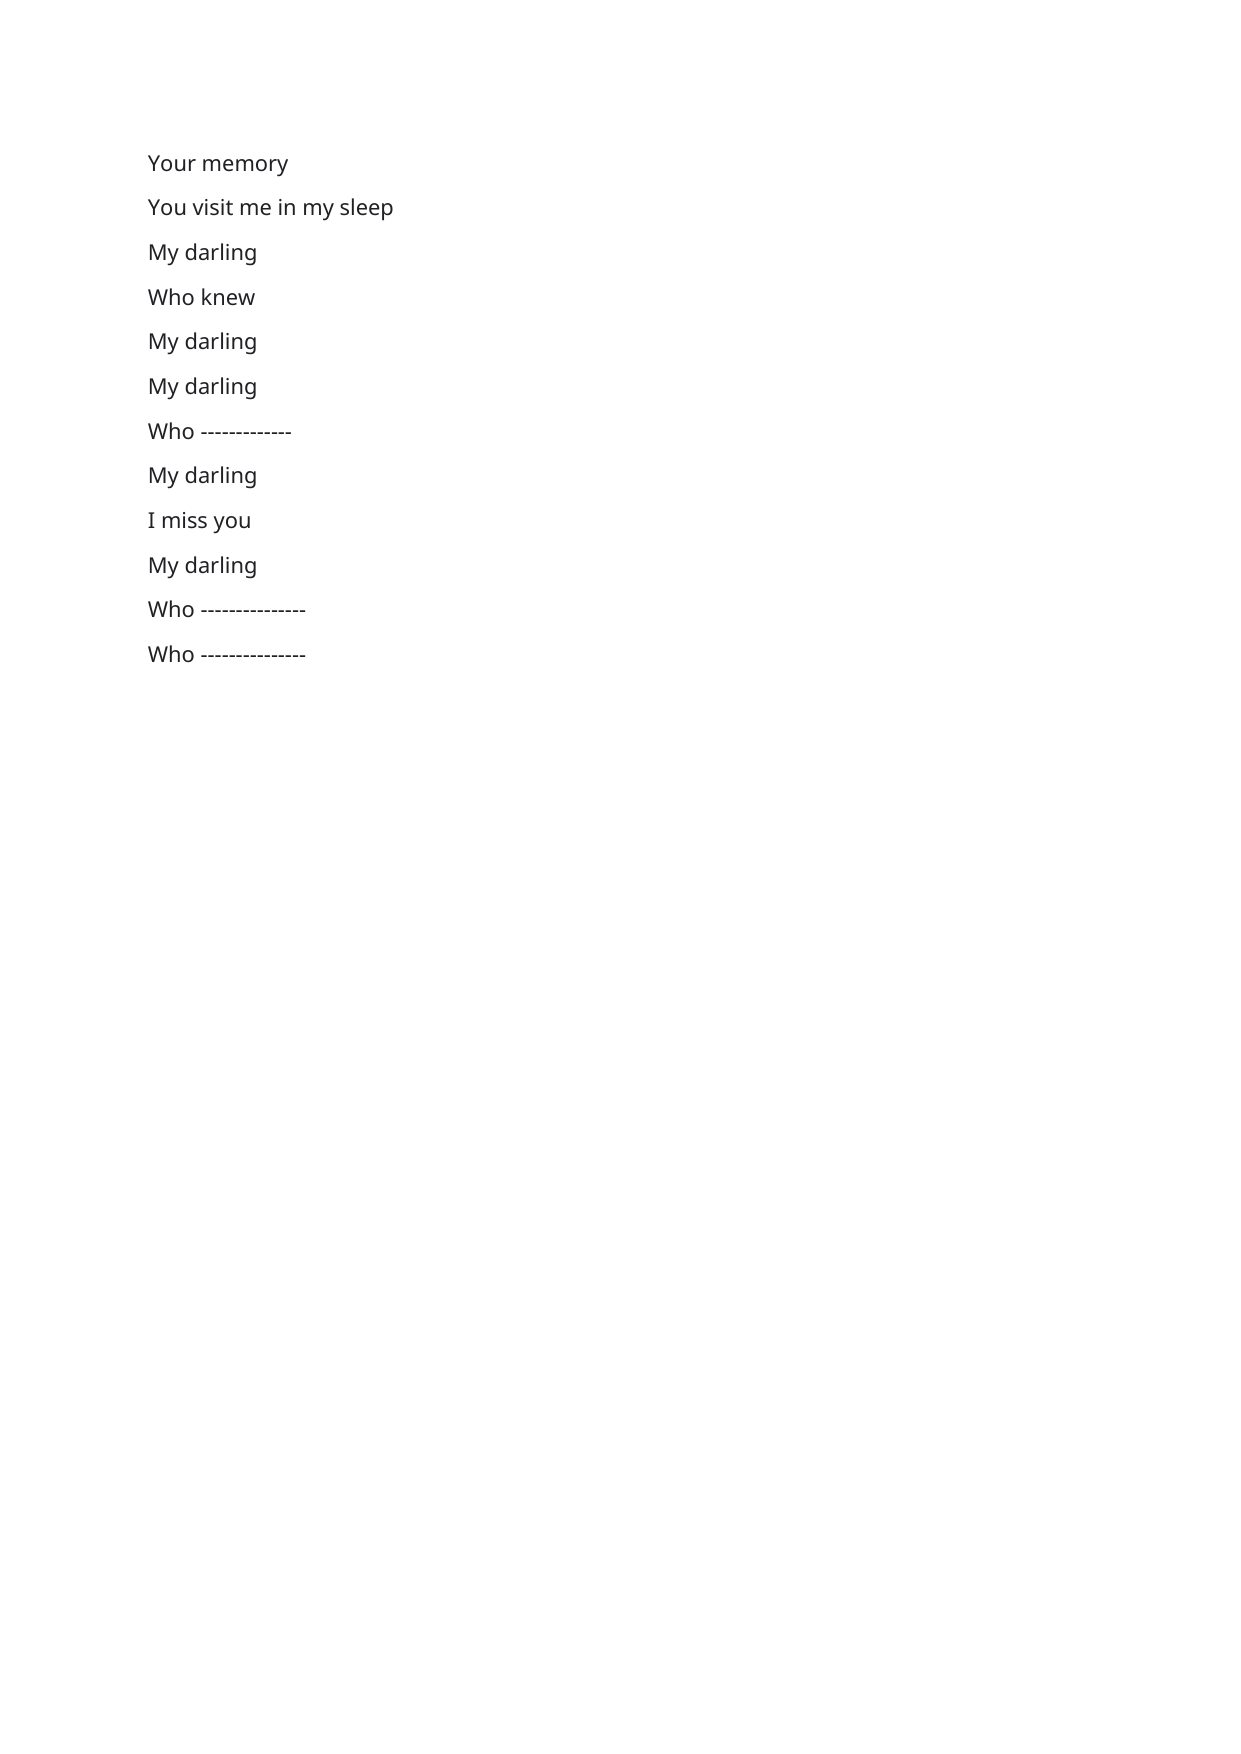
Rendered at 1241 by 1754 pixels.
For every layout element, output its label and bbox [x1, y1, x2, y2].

text [148, 148, 1093, 669]
